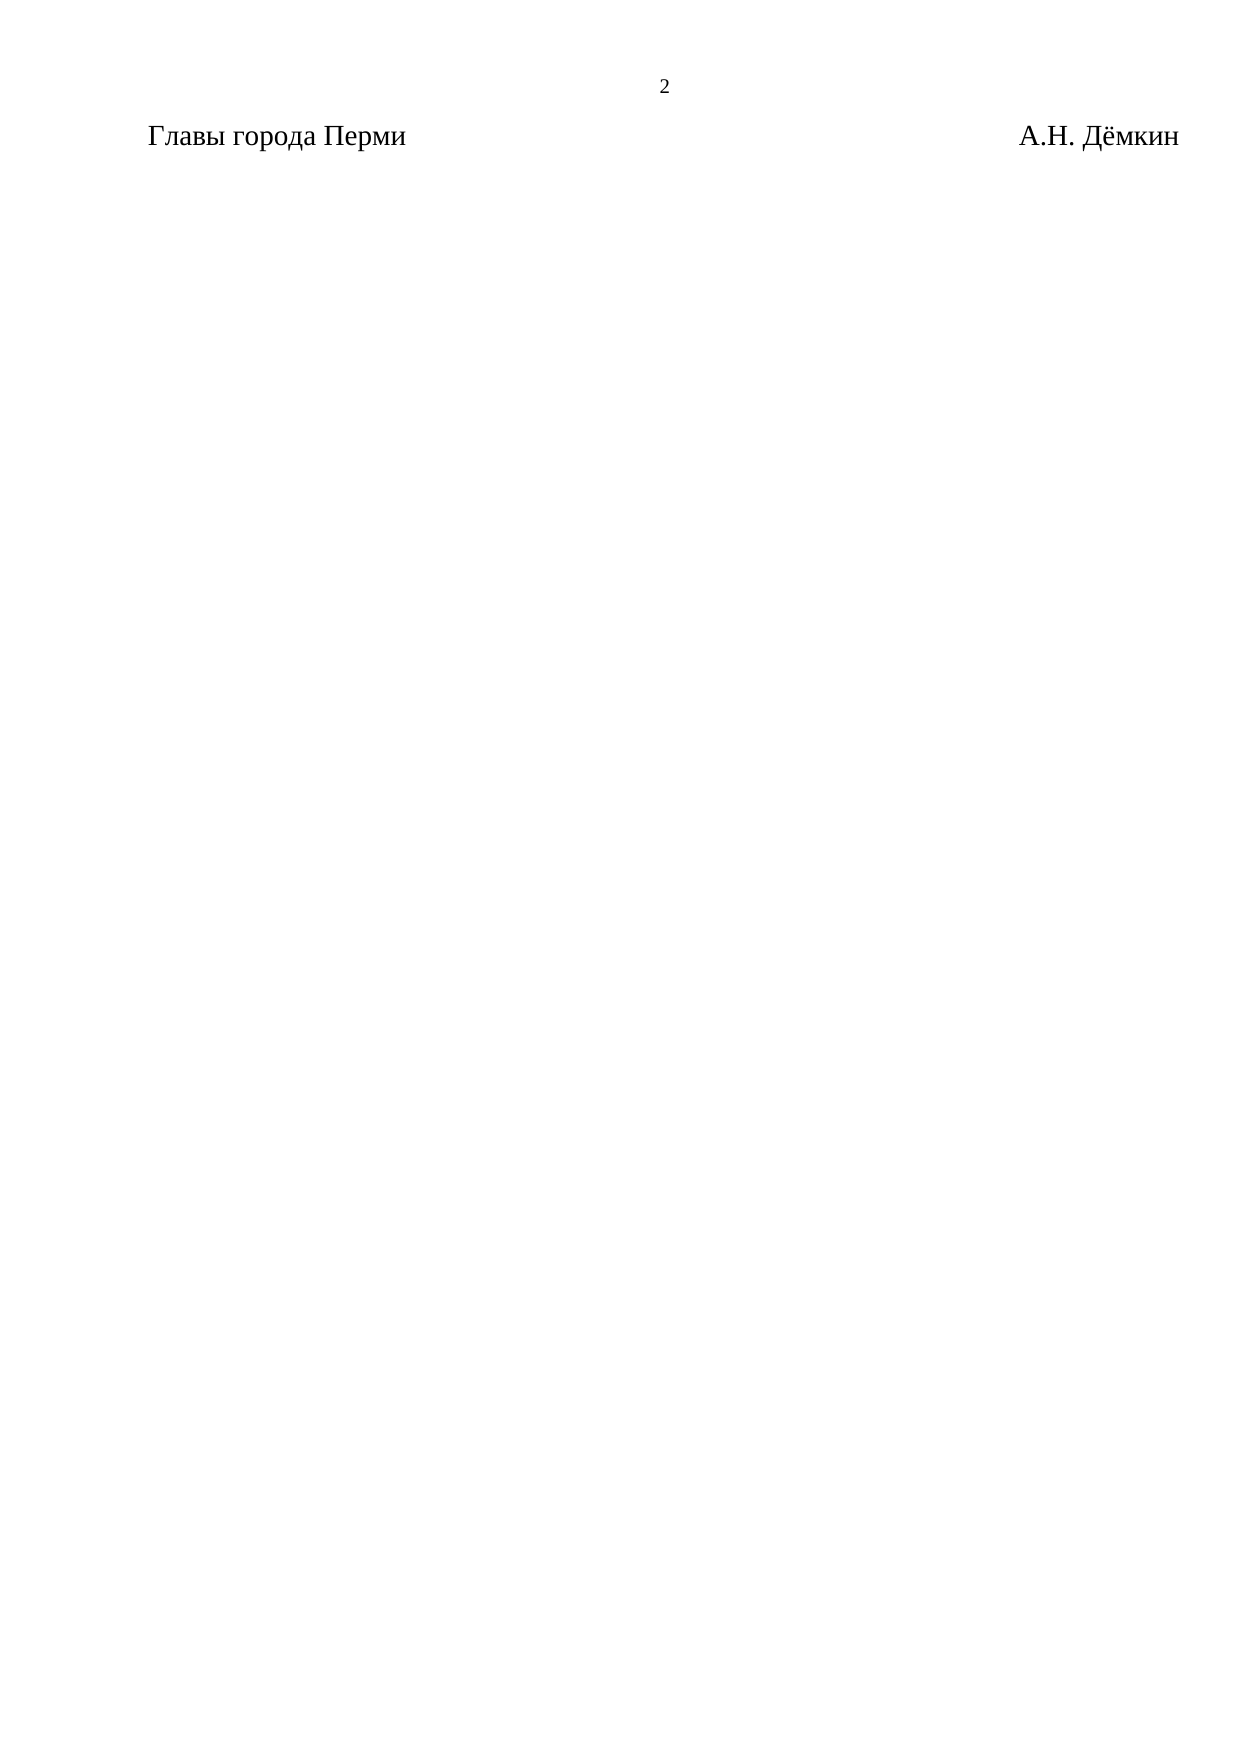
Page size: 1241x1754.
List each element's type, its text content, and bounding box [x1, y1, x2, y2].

text Главы города Перми А.Н. Дёмкин [148, 118, 1181, 152]
